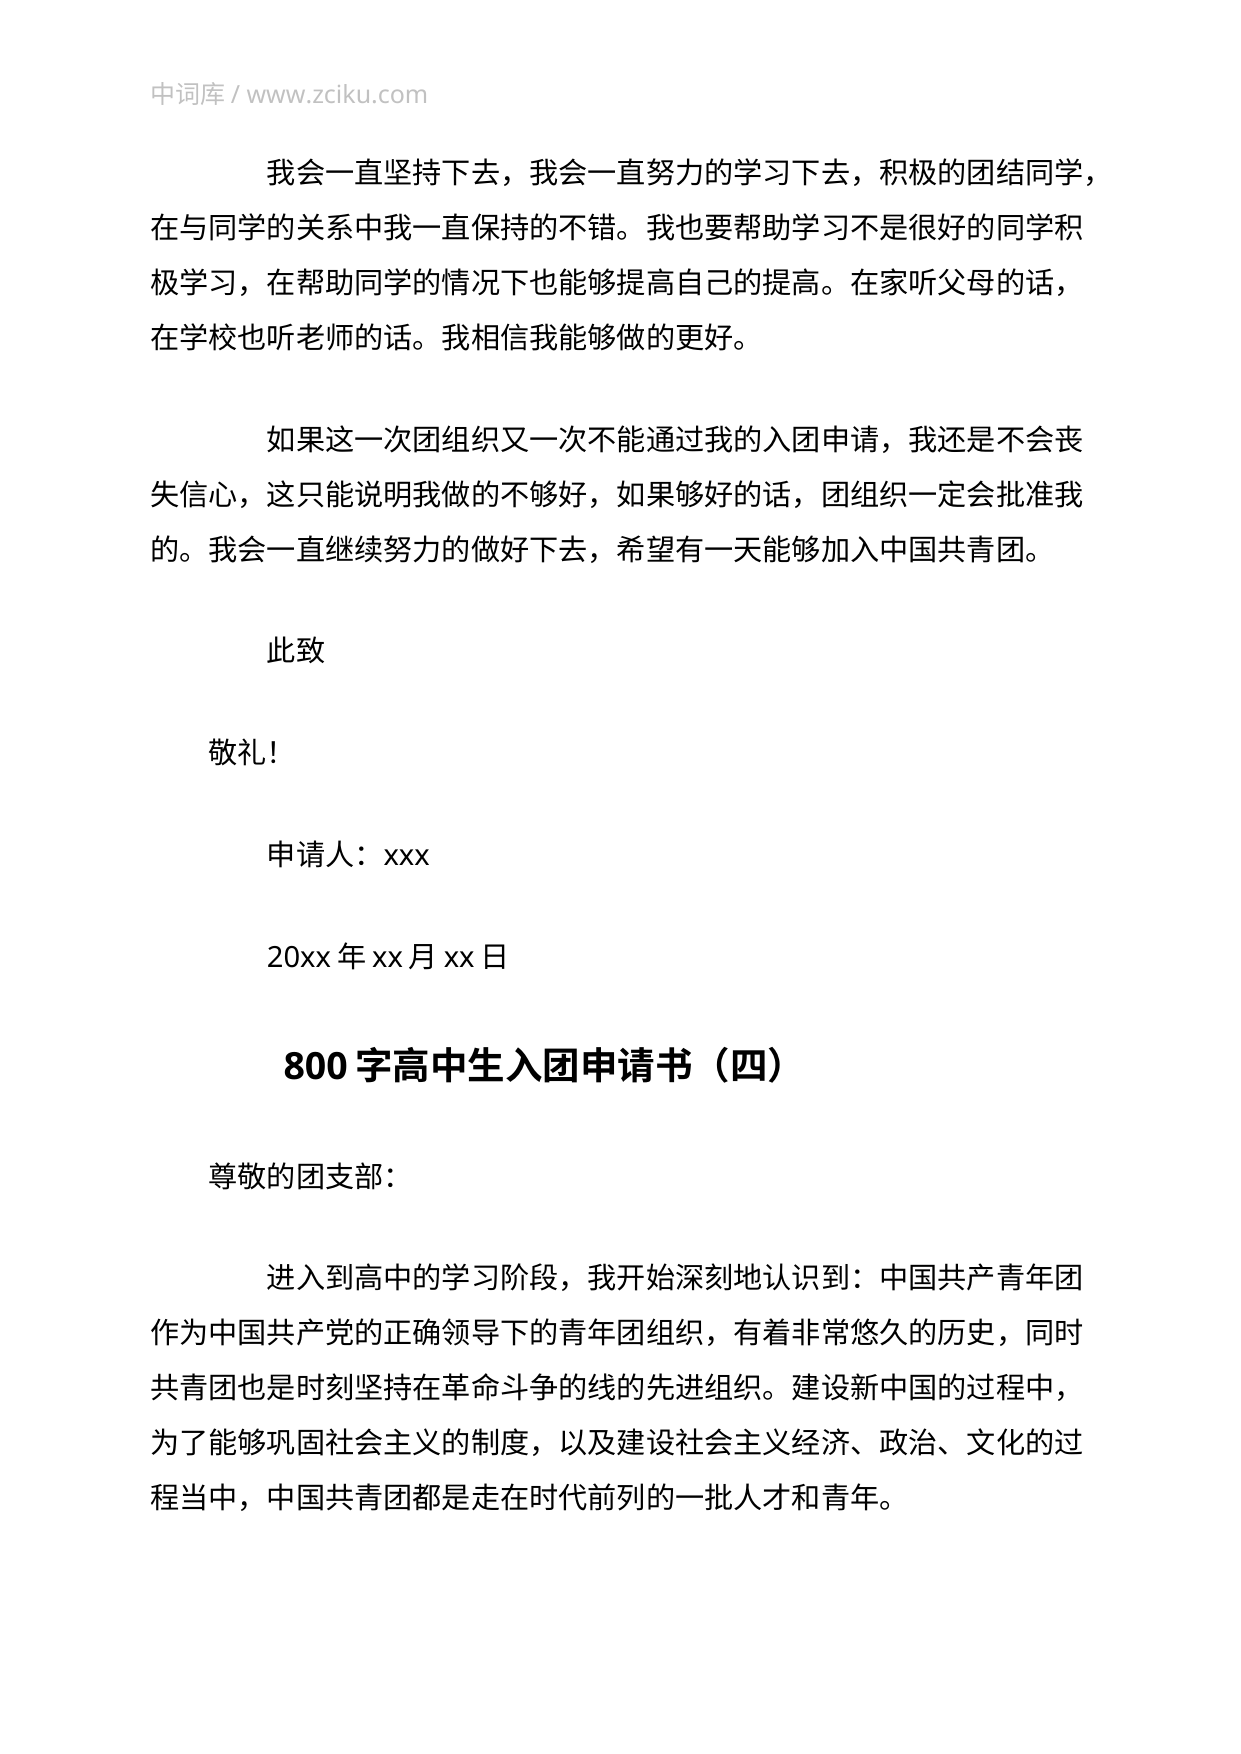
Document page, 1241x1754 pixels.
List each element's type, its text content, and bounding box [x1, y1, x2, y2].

text 如果这一次团组织又一次不能通过我的入团申请，我还是不会丧失信心，这只能说明我做的不够好，如果够好的话，团组织一定会批准我的。我会一直继续努力的做好下去，希望有一天能够加入中国共青团。 [150, 416, 1090, 568]
text 20xx年xx月xx日 [150, 933, 1090, 976]
text 此致 [150, 628, 1090, 670]
text 我会一直坚持下去，我会一直努力的学习下去，积极的团结同学，在与同学的关系中我一直保持的不错。我也要帮助学习不是很好的同学积极学习，在帮助同学的情况下也能够提高自己的提高。在家听父母的话，在学校也听老师的话。我相信我能够做的更好。 [150, 150, 1090, 357]
text 敬礼！ [150, 730, 1090, 772]
text 进入到高中的学习阶段，我开始深刻地认识到：中国共产青年团作为中国共产党的正确领导下的青年团组织，有着非常悠久的历史，同时共青团也是时刻坚持在革命斗争的线的先进组织。建设新中国的过程中，为了能够巩固社会主义的制度，以及建设社会主义经济、政治、文化的过程当中，中国共青团都是走在时代前列的一批人才和青年。 [150, 1255, 1090, 1517]
text 800字高中生入团申请书（四） [150, 1036, 1090, 1090]
text 尊敬的团支部： [150, 1153, 1090, 1195]
text 申请人：xxx [150, 832, 1090, 874]
